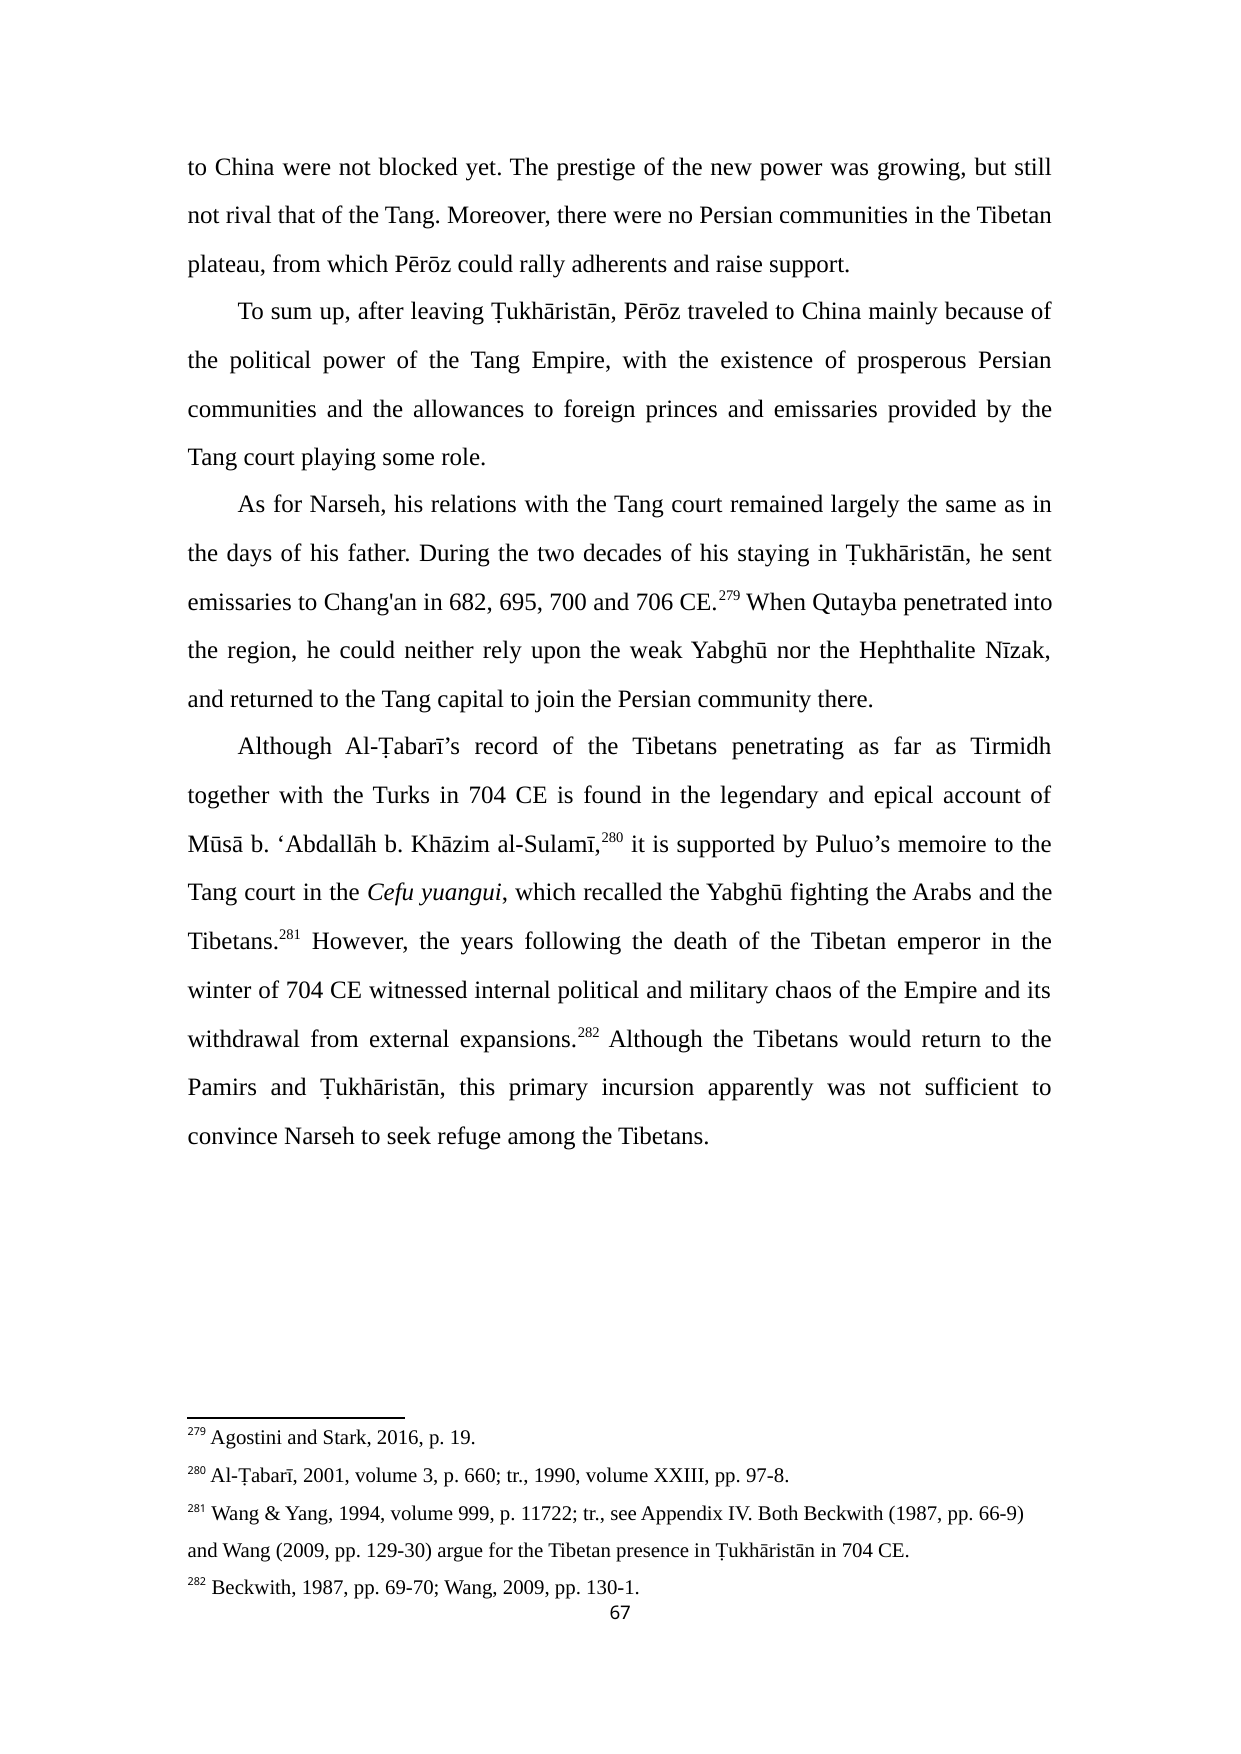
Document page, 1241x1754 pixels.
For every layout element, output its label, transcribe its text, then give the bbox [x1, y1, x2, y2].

text As for Narseh, his relations with the Tang court remained largely the same as in the days of his father. During the two decades of his staying in Ṭukhāristān, he sent emissaries to Chang'an in 682, 695, 700 and 706 CE. When Qutayba penetrated into the region, he could neither rely upon the weak Yabghū nor the Hephthalite Nīzak, and returned to the Tang capital to join the Persian community there. [187, 487, 1053, 715]
text Although Al-Ṭabarī’s record of the Tibetans penetrating as far as Tirmidh together with the Turks in 704 CE is found in the legendary and epical account of Mūsā b. ‘Abdallāh b. Khāzim al-Sulamī, it is supported by Puluo’s memoire to the Tang court in the Cefu yuangui, which recalled the Yabghū fighting the Arabs and the Tibetans. However, the years following the death of the Tibetan emperor in the winter of 704 CE witnessed internal political and military chaos of the Empire and its withdrawal from external expansions. Although the Tibetans would return to the Pamirs and Ṭukhāristān, this primary incursion apparently was not sufficient to convince Narseh to seek refuge among the Tibetans. [187, 729, 1053, 1152]
text To sum up, after leaving Ṭukhāristān, Pērōz traveled to China mainly because of the political power of the Tang Empire, with the existence of prosperous Persian communities and the allowances to foreign princes and emissaries provided by the Tang court playing some role. [187, 294, 1053, 473]
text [187, 150, 1053, 280]
